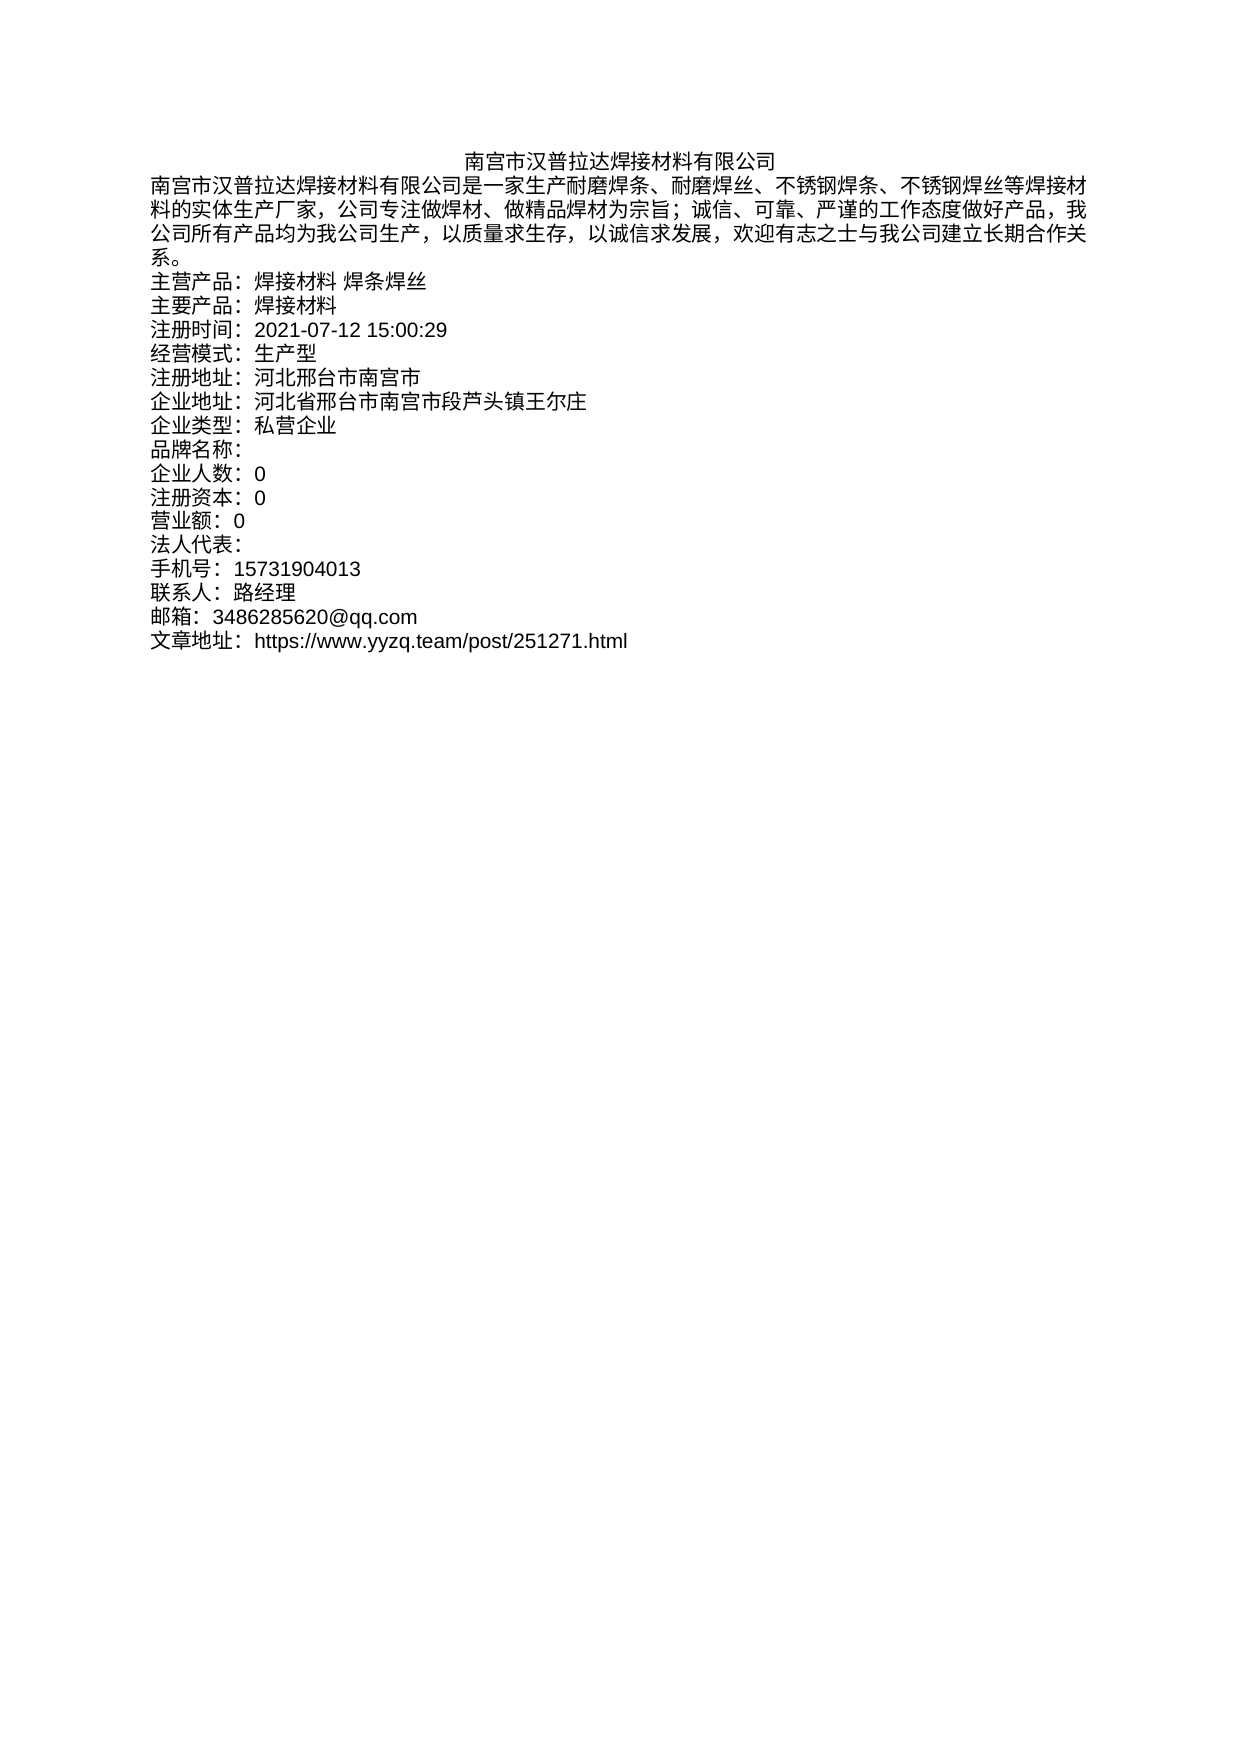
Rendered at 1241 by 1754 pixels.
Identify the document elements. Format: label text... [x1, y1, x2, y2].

text 企业类型：私营企业 [150, 413, 1090, 437]
text 注册地址：河北邢台市南宫市 [150, 366, 1090, 389]
text 南宫市汉普拉达焊接材料有限公司 [150, 150, 1090, 174]
text 主营产品：焊接材料 焊条焊丝 [150, 270, 1090, 294]
text 经营模式：生产型 [150, 342, 1090, 366]
text 联系人：路经理 [150, 581, 1090, 605]
text 文章地址：https://www.yyzq.team/post/251271.html [150, 629, 1090, 653]
text 营业额：0 [150, 509, 1090, 533]
text 注册资本：0 [150, 485, 1090, 509]
text 主要产品：焊接材料 [150, 294, 1090, 318]
text 邮箱：3486285620@qq.com [150, 605, 1090, 629]
text 南宫市汉普拉达焊接材料有限公司是一家生产耐磨焊条、耐磨焊丝、不锈钢焊条、不锈钢焊丝等焊接材料的实体生产厂家，公司专注做焊材、做精品焊材为宗旨；诚信、可靠、严谨的工作态度做好产品，我公司所有产品均为我公司生产，以质量求生存，以诚信求发展，欢迎有志之士与我公司建立长期合作关系。 [150, 174, 1090, 270]
text 法人代表： [150, 533, 1090, 557]
text 品牌名称： [150, 437, 1090, 461]
text 注册时间：2021-07-12 15:00:29 [150, 318, 1090, 342]
text 企业地址：河北省邢台市南宫市段芦头镇王尔庄 [150, 389, 1090, 413]
text 企业人数：0 [150, 461, 1090, 485]
text 手机号：15731904013 [150, 557, 1090, 581]
